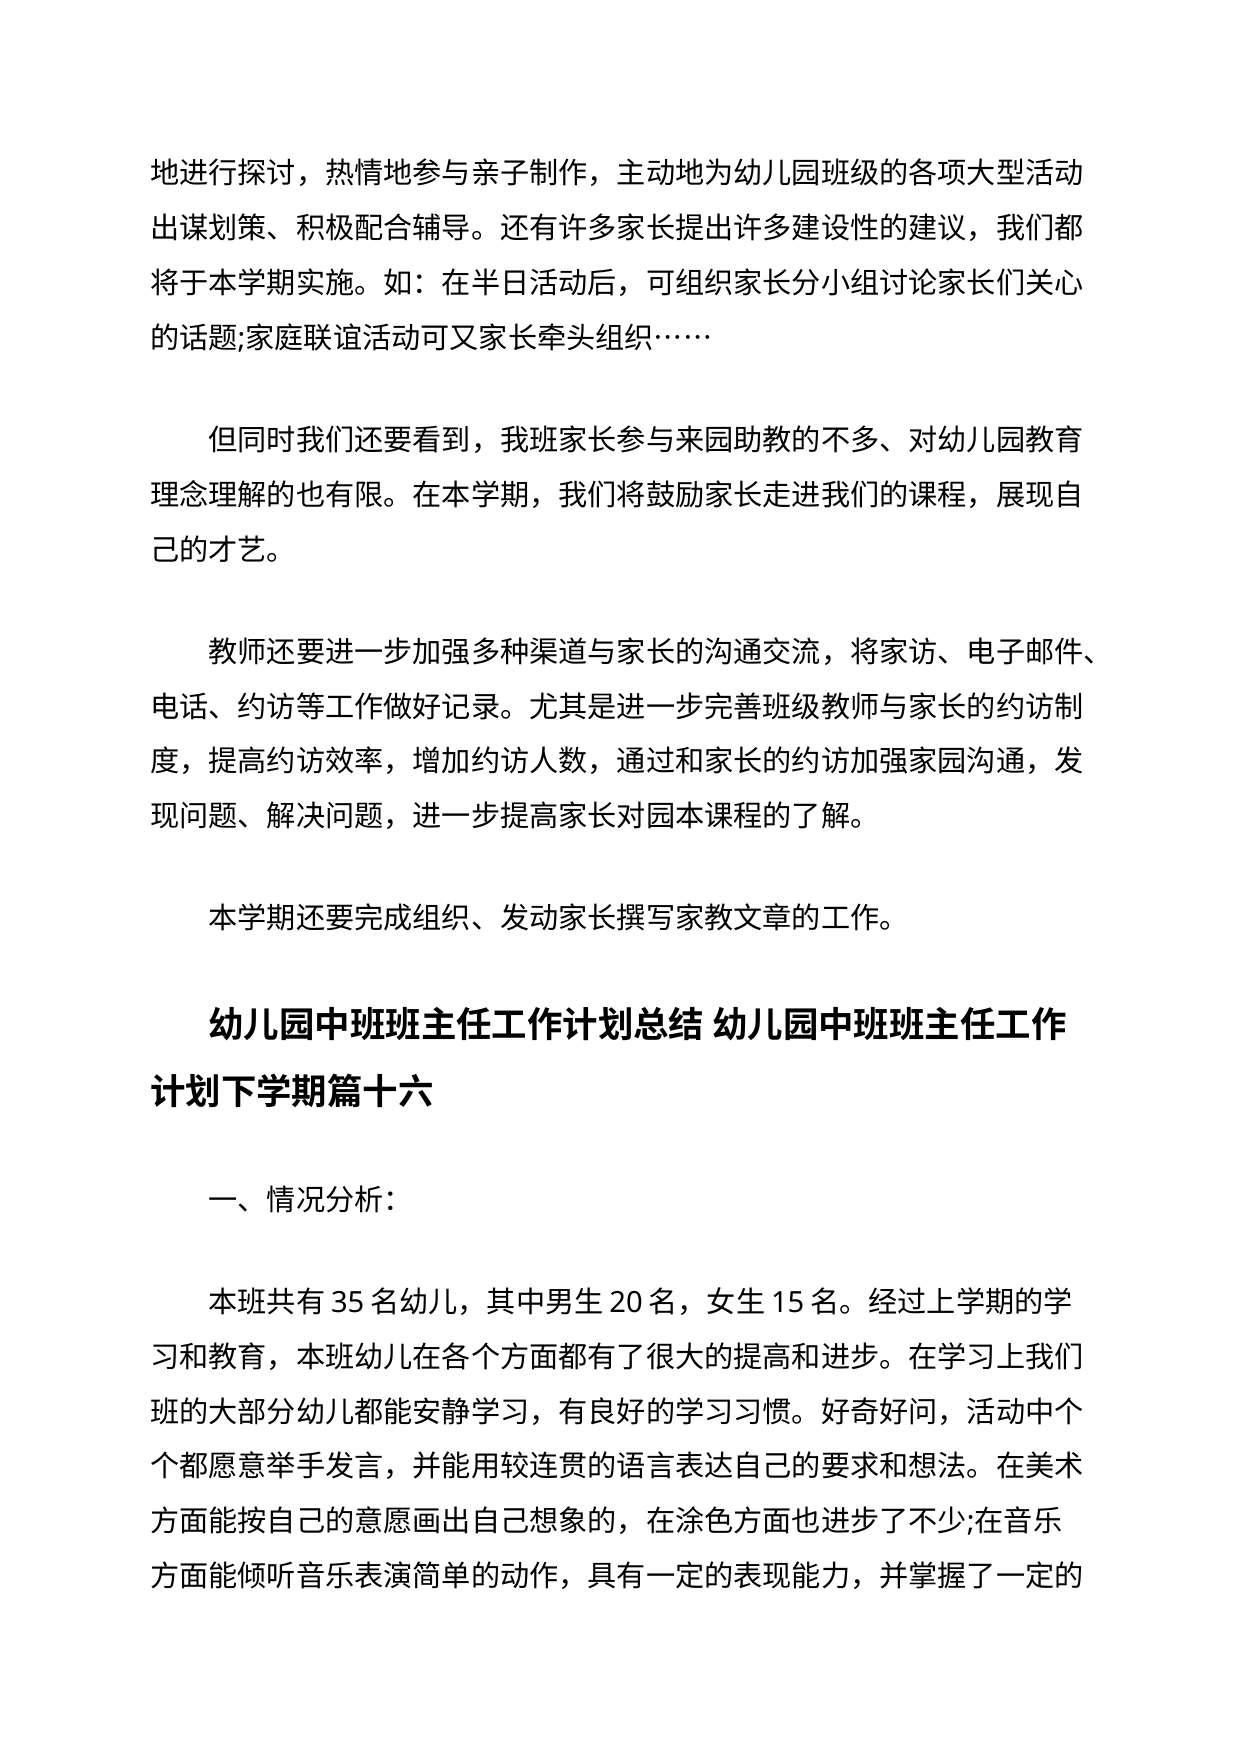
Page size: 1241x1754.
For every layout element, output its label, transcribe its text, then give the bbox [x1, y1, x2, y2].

text 但同时我们还要看到，我班家长参与来园助教的不多、对幼儿园教育理念理解的也有限。在本学期，我们将鼓励家长走进我们的课程，展现自己的才艺。 [150, 417, 1090, 569]
text 教师还要进一步加强多种渠道与家长的沟通交流，将家访、电子邮件、电话、约访等工作做好记录。尤其是进一步完善班级教师与家长的约访制度，提高约访效率，增加约访人数，通过和家长的约访加强家园沟通，发现问题、解决问题，进一步提高家长对园本课程的了解。 [150, 628, 1090, 835]
text 本学期还要完成组织、发动家长撰写家教文章的工作。 [150, 895, 1090, 937]
text 一、情况分析： [150, 1176, 1090, 1219]
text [150, 150, 1090, 357]
text 幼儿园中班班主任工作计划总结 幼儿园中班班主任工作计划下学期篇十六 [150, 996, 1090, 1114]
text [150, 1278, 1090, 1595]
